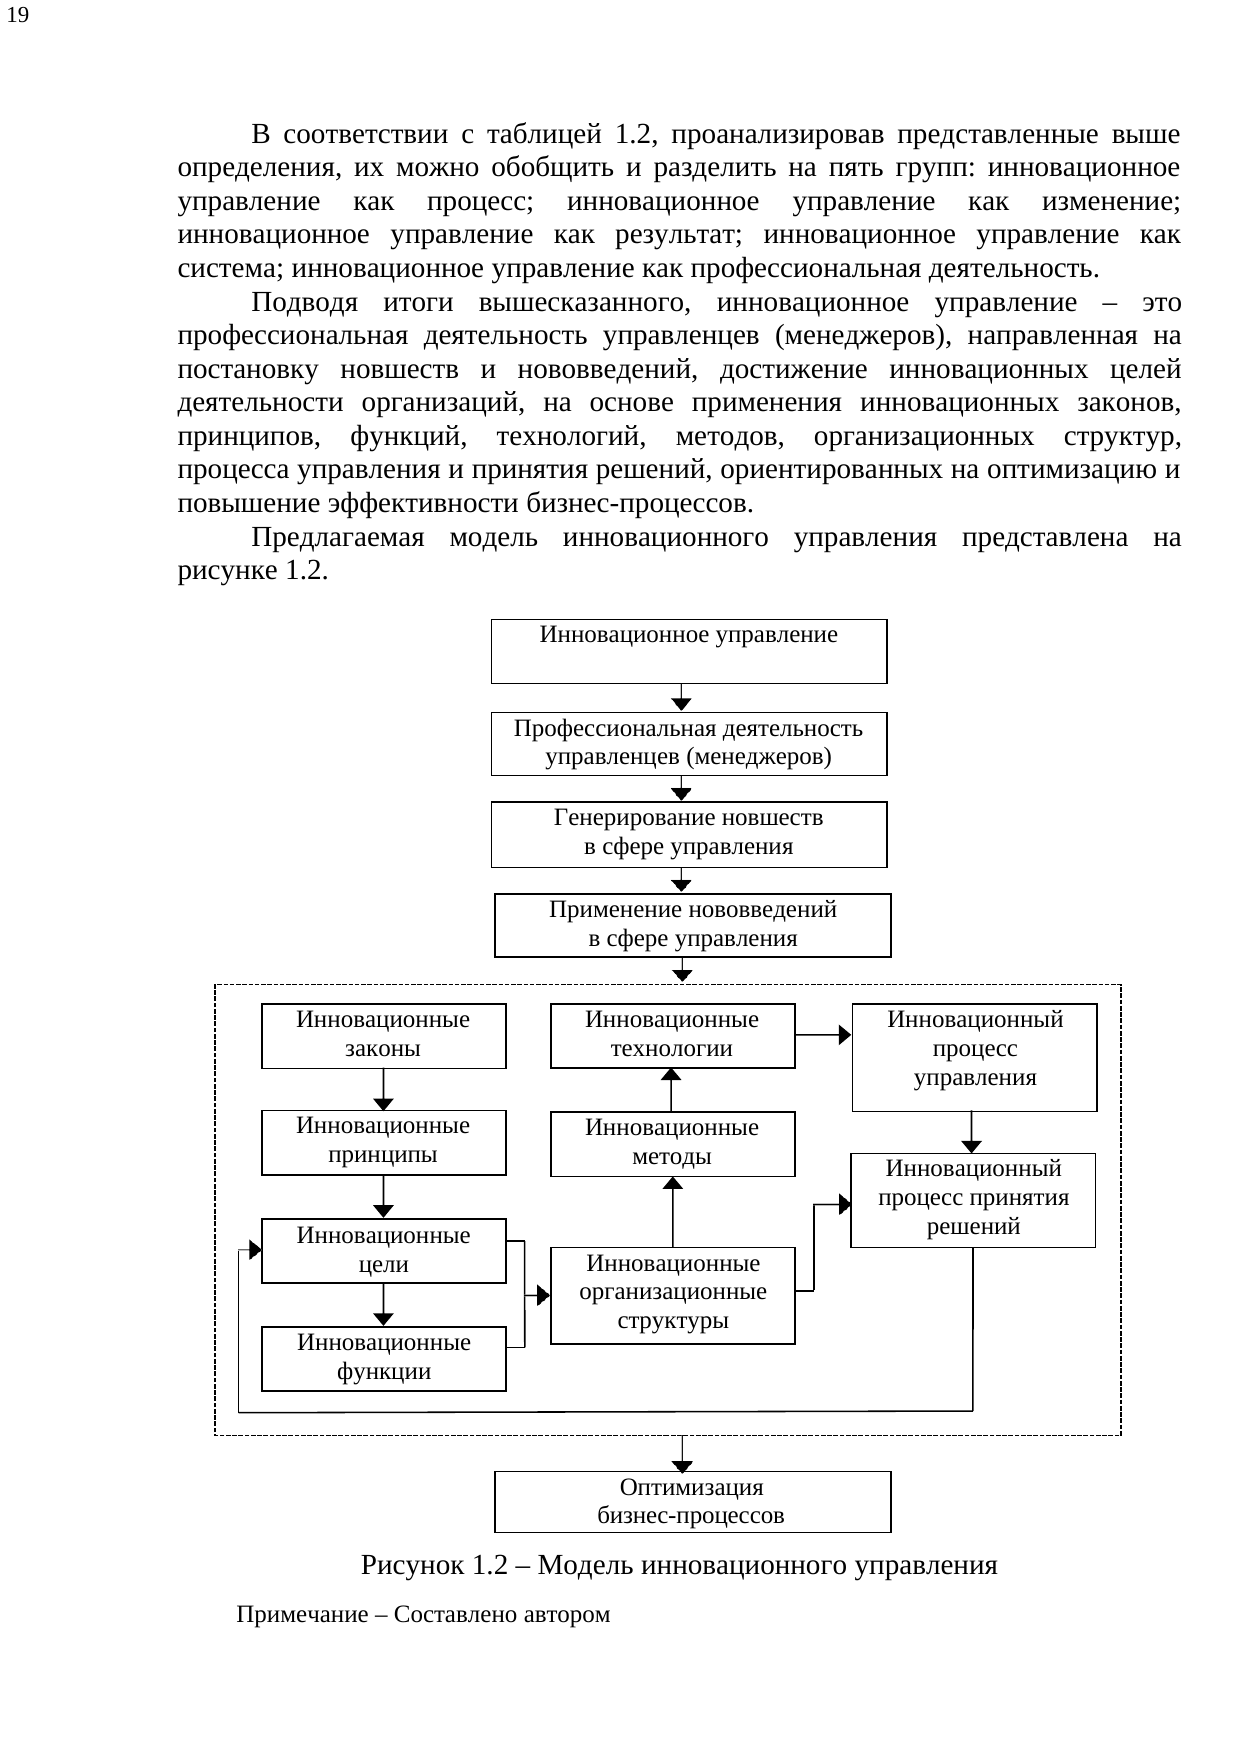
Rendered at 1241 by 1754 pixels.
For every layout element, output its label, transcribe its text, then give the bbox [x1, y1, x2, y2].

picture [238, 1239, 262, 1260]
picture [670, 684, 692, 711]
text Предлагаемая модель инновационного управления представлена на рисунке 1.2. [177, 519, 1182, 586]
text Подводя итоги вышесказанного, инновационное управление – это профессиональная деятельность управленцев (менеджеров), направленная на постановку новшеств и нововведений, достижение инновационных целей деятельности организаций, на основе применения инновационных законов, принципов, функций, технологий, методов, организационных структур, процесса управления и принятия решений, ориентированных на оптимизацию и повышение эффективности бизнес-процессов. [177, 284, 1182, 519]
text В соответствии с таблицей 1.2, проанализировав представленные выше определения, их можно обобщить и разделить на пять групп: инновационное управление как процесс; инновационное управление как изменение; инновационное управление как результат; инновационное управление как система; инновационное управление как профессиональная деятельность. [177, 116, 1181, 284]
picture [671, 1435, 693, 1471]
text Примечание – Составлено автором [236, 1599, 1194, 1628]
picture [813, 1193, 850, 1215]
picture [670, 868, 692, 892]
picture [524, 1284, 550, 1306]
text Рисунок 1.2 – Модель инновационного управления [192, 899, 1166, 1580]
picture [671, 958, 693, 982]
picture [670, 776, 692, 801]
